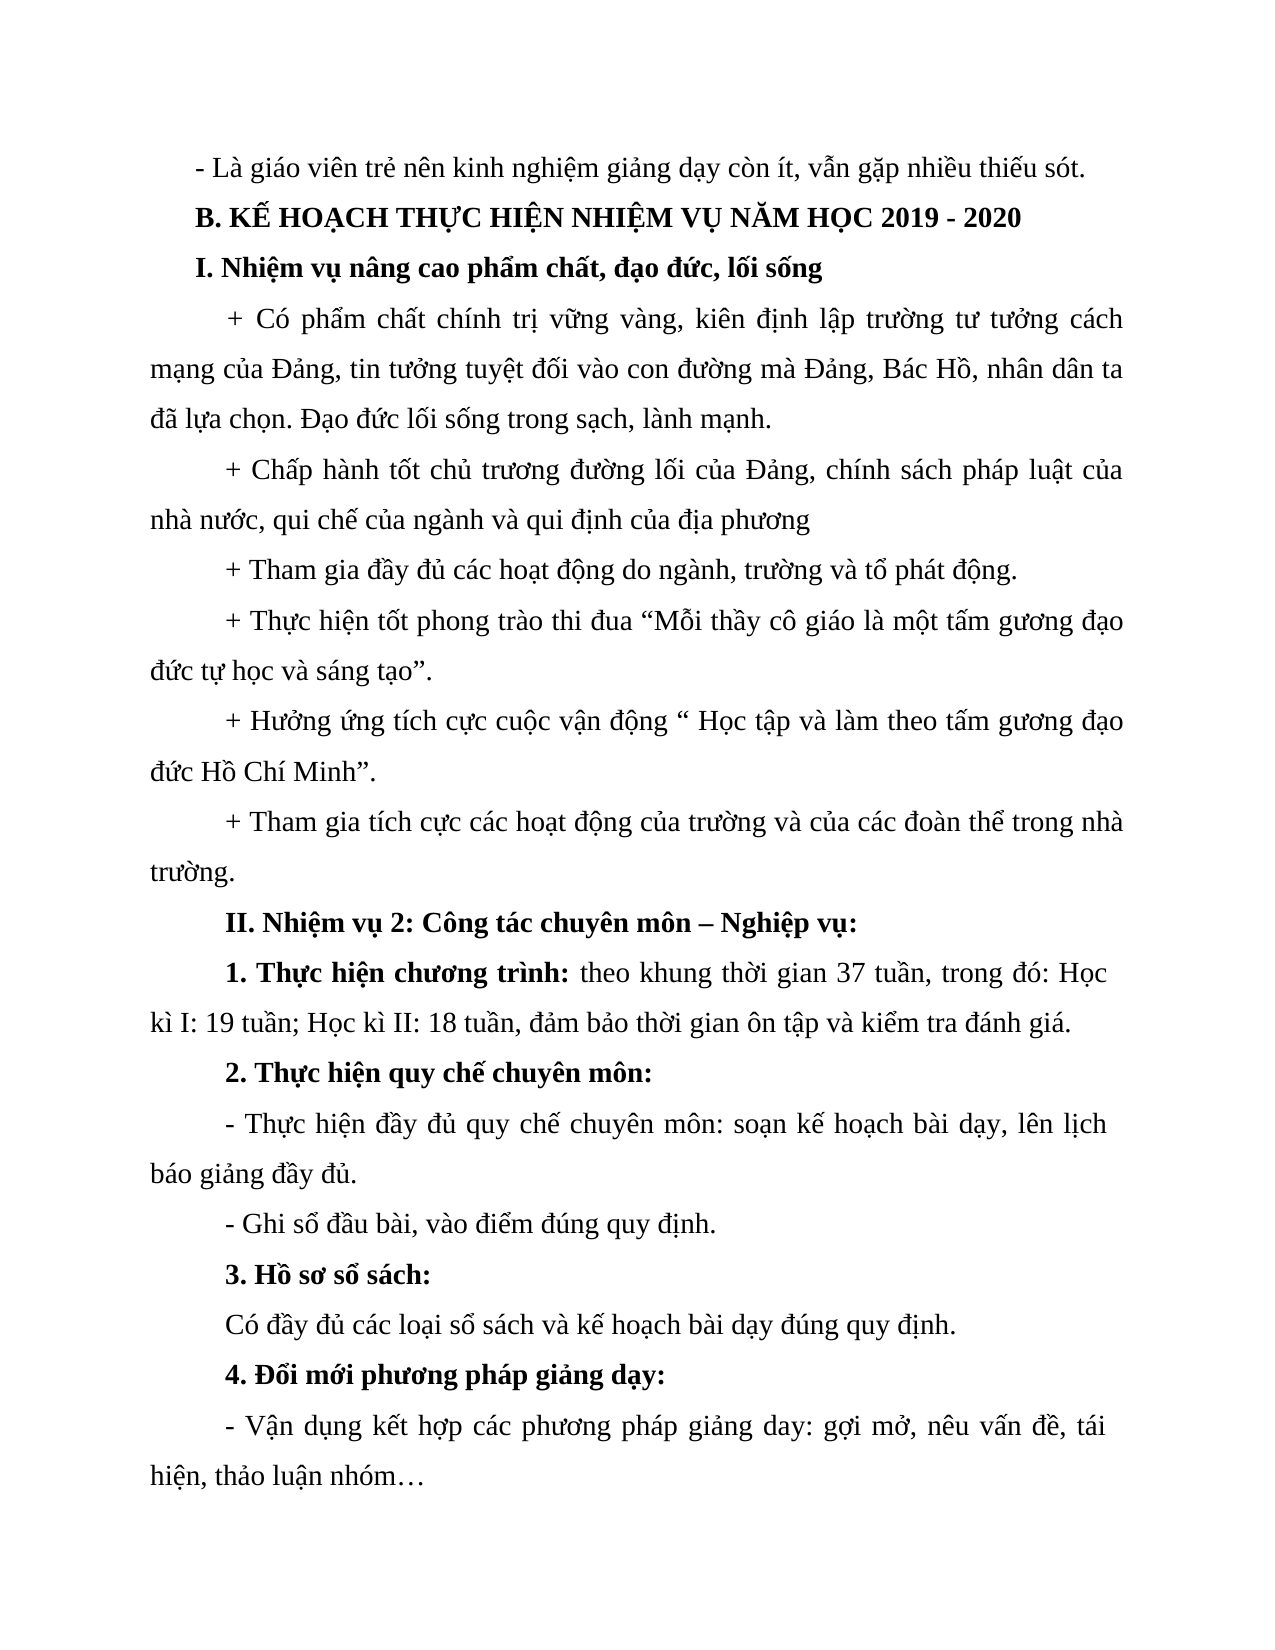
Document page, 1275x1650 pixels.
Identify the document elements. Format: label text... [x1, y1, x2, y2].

text 2. Thực hiện quy chế chuyên môn: [150, 1056, 1108, 1089]
text + Chấp hành tốt chủ trương đường lối của Đảng, chính sách pháp luật của nhà nước, qui chế của ngành và qui định của địa phương [150, 452, 1125, 536]
text + Có phẩm chất chính trị vững vàng, kiên định lập trường tư tưởng cách mạng của Đảng, tin tưởng tuyệt đối vào con đường mà Đảng, Bác Hồ, nhân dân ta đã lựa chọn. Đạo đức lối sống trong sạch, lành mạnh. [150, 301, 1125, 435]
text - Thực hiện đầy đủ quy chế chuyên môn: soạn kế hoạch bài dạy, lên lịch báo giảng đầy đủ. [150, 1106, 1108, 1190]
text - Ghi sổ đầu bài, vào điểm đúng quy định. [150, 1207, 1108, 1240]
text 1. Thực hiện chương trình: theo khung thời gian 37 tuần, trong đó: Học kì I: 19 tuần; Học kì II: 18 tuần, đảm bảo thời gian ôn tập và kiểm tra đánh giá. [150, 955, 1108, 1039]
text B. KẾ HOẠCH THỰC HIỆN NHIỆM VỤ NĂM HỌC 2019 - 2020 [150, 200, 1125, 234]
text + Hưởng ứng tích cực cuộc vận động “ Học tập và làm theo tấm gương đạo đức Hồ Chí Minh”. [150, 703, 1125, 787]
text 3. Hồ sơ sổ sách: [150, 1257, 1108, 1290]
text 4. Đổi mới phương pháp giảng dạy: [150, 1357, 1108, 1391]
text I. Nhiệm vụ nâng cao phẩm chất, đạo đức, lối sống [150, 251, 1125, 284]
text II. Nhiệm vụ 2: Công tác chuyên môn – Nghiệp vụ: [150, 905, 1108, 938]
text - Vận dụng kết hợp các phương pháp giảng day: gợi mở, nêu vấn đề, tái hiện, thảo luận nhóm… [150, 1408, 1108, 1492]
text Có đầy đủ các loại sổ sách và kế hoạch bài dạy đúng quy định. [150, 1307, 1108, 1341]
text + Tham gia đầy đủ các hoạt động do ngành, trường và tổ phát động. [150, 552, 1125, 586]
text - Là giáo viên trẻ nên kinh nghiệm giảng dạy còn ít, vẫn gặp nhiều thiếu sót. [150, 150, 1125, 183]
text + Thực hiện tốt phong trào thi đua “Mỗi thầy cô giáo là một tấm gương đạo đức tự học và sáng tạo”. [150, 603, 1125, 687]
text + Tham gia tích cực các hoạt động của trường và của các đoàn thể trong nhà trường. [150, 804, 1125, 888]
